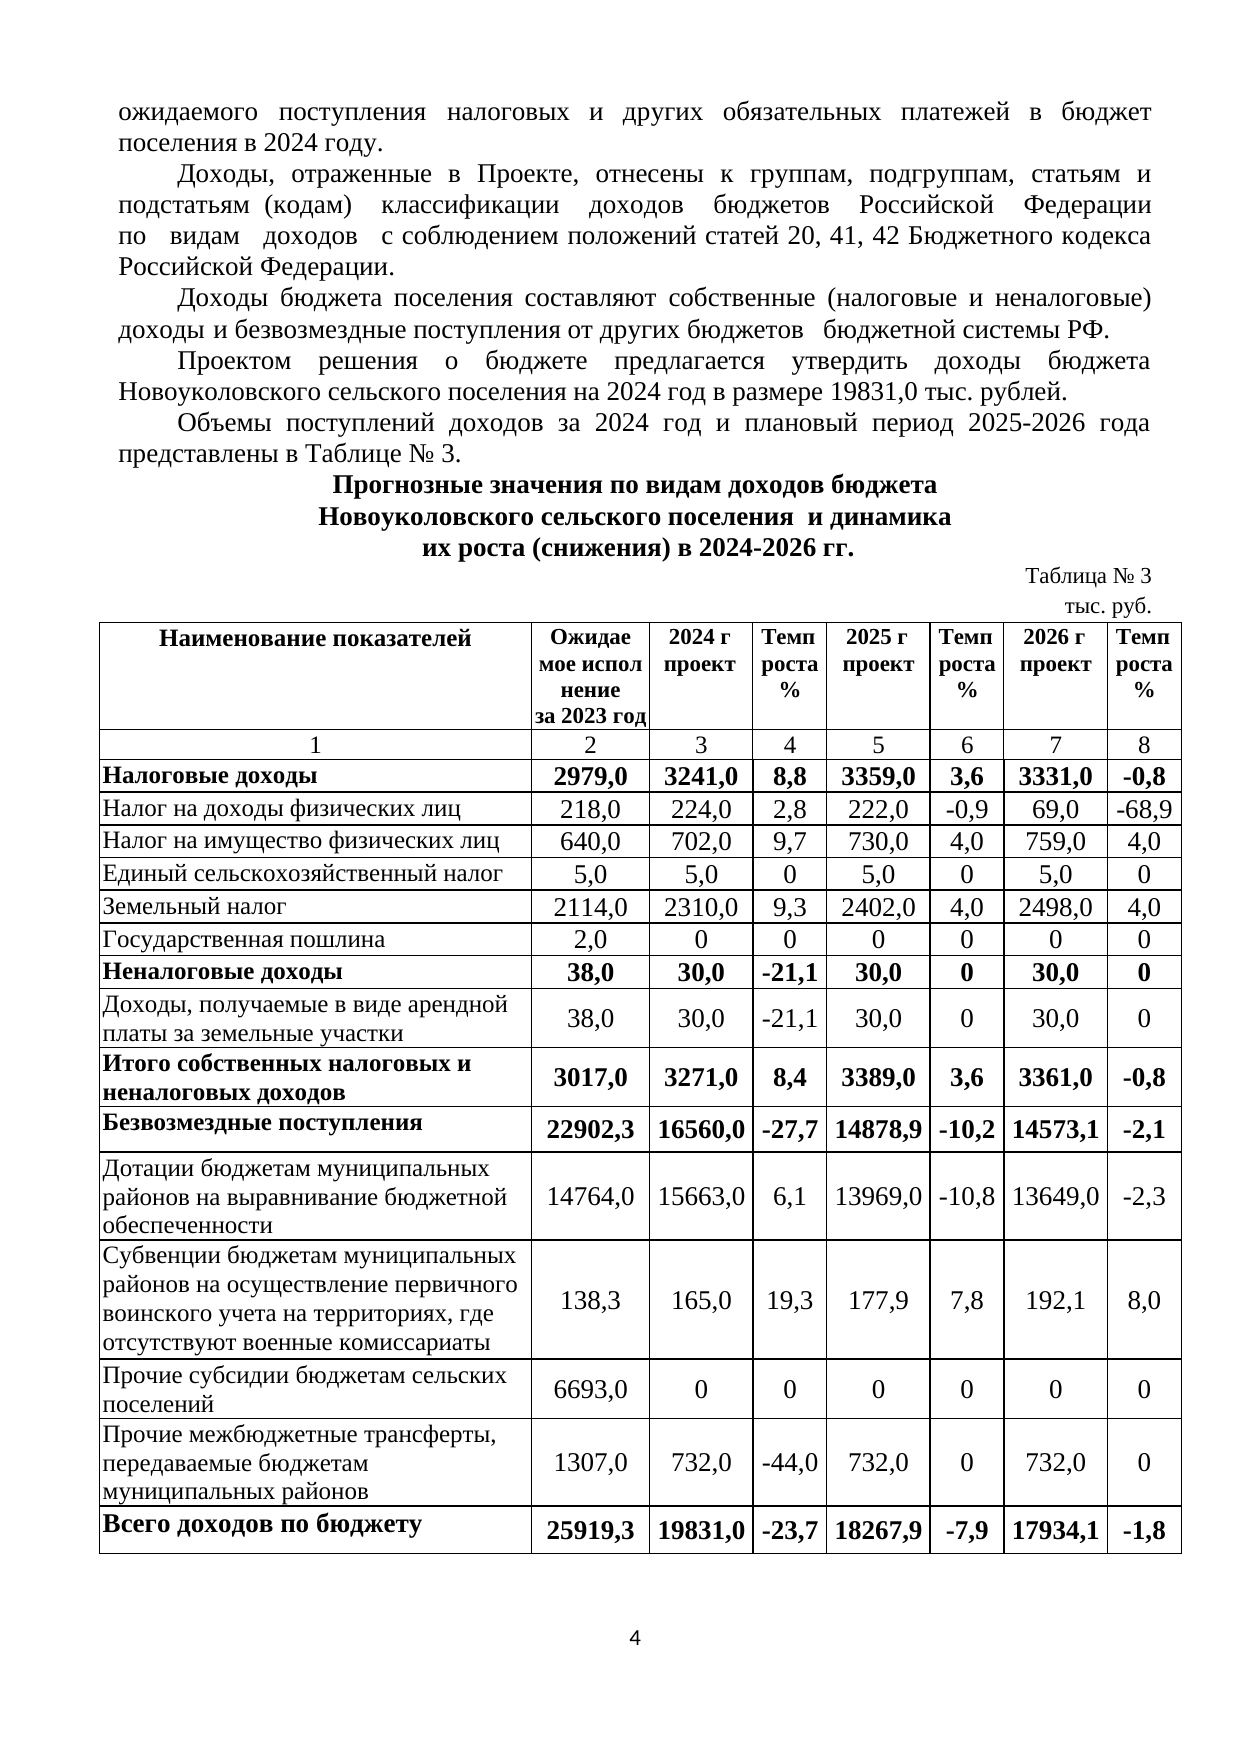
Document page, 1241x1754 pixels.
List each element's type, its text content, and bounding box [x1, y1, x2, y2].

table_cell 6,1 [754, 1153, 826, 1239]
table_cell 732,0 [827, 1419, 929, 1505]
table_cell 38,0 [532, 956, 649, 987]
table_cell -0,8 [1108, 760, 1181, 791]
table_cell -27,7 [754, 1107, 826, 1151]
table_cell 30,0 [650, 956, 752, 987]
table_cell Единый сельскохозяйственный налог [100, 858, 531, 889]
table_cell 19831,0 [650, 1507, 752, 1553]
table_cell 0 [650, 1360, 752, 1417]
table_cell 0 [931, 989, 1003, 1047]
table_cell 22902,3 [532, 1107, 649, 1151]
table_cell 759,0 [1005, 826, 1107, 857]
table_header Темп роста % [1108, 623, 1181, 729]
text Таблица № 3 [118, 562, 1152, 588]
table_cell 3,6 [931, 760, 1003, 791]
table_cell Налог на имущество физических лиц [100, 826, 531, 857]
table_cell Безвозмездные поступления [100, 1107, 531, 1151]
table_cell Прочие субсидии бюджетам сельских поселений [100, 1360, 531, 1417]
table_cell 4,0 [931, 891, 1003, 922]
table_cell 0 [931, 956, 1003, 987]
table_cell 2979,0 [532, 760, 649, 791]
table_cell 0 [931, 1360, 1003, 1417]
table_cell 5 [827, 730, 929, 758]
table_header Темп роста % [931, 623, 1003, 729]
table_cell 0 [931, 858, 1003, 889]
table_cell 2,8 [754, 793, 826, 824]
table_cell 38,0 [532, 989, 649, 1047]
table_cell 0 [754, 858, 826, 889]
table_cell 0 [754, 924, 826, 955]
table_cell -7,9 [931, 1507, 1003, 1553]
table_cell 3271,0 [650, 1048, 752, 1106]
table_cell 0 [827, 1360, 929, 1417]
table_cell 6693,0 [532, 1360, 649, 1417]
table_cell 14764,0 [532, 1153, 649, 1239]
table_cell 2498,0 [1005, 891, 1107, 922]
table_cell -10,8 [931, 1153, 1003, 1239]
table_cell 9,7 [754, 826, 826, 857]
table_cell -2,1 [1108, 1107, 1181, 1151]
table_cell -23,7 [754, 1507, 826, 1553]
text Доходы бюджета поселения составляют собственные (налоговые и неналоговые) доходы и безвозмездные поступления от других бюджетов бюджетной системы РФ. [118, 282, 1152, 344]
table_cell 0 [1108, 1360, 1181, 1417]
table_header 2026 г проект [1004, 623, 1107, 729]
table_cell 2310,0 [650, 891, 752, 922]
table_header Ожидае мое испол нение за 2023 год [532, 623, 649, 729]
table_header 2024 г проект [650, 623, 752, 729]
table_cell -21,1 [754, 956, 826, 987]
table_cell 3361,0 [1005, 1048, 1107, 1106]
table_cell 25919,3 [532, 1507, 649, 1553]
table_cell 19,3 [754, 1241, 826, 1358]
table_cell 30,0 [650, 989, 752, 1047]
table_cell 5,0 [532, 858, 649, 889]
table_cell 14573,1 [1005, 1107, 1107, 1151]
table_cell Неналоговые доходы [100, 956, 531, 987]
text их роста (снижения) в 2024-2026 гг. [118, 531, 1152, 562]
table_cell 8 [1108, 730, 1181, 758]
table_cell 16560,0 [650, 1107, 752, 1151]
table_cell 3 [650, 730, 752, 758]
table_cell Прочие межбюджетные трансферты, передаваемые бюджетам муниципальных районов [100, 1419, 531, 1505]
table_cell 702,0 [650, 826, 752, 857]
table_cell Всего доходов по бюджету [100, 1507, 531, 1553]
table_cell 0 [650, 924, 752, 955]
table_cell 0 [931, 924, 1003, 955]
table_cell 732,0 [650, 1419, 752, 1505]
table_cell 13649,0 [1005, 1153, 1107, 1239]
table_cell 18267,9 [827, 1507, 929, 1553]
table_cell Доходы, получаемые в виде арендной платы за земельные участки [100, 989, 531, 1047]
table_cell Налоговые доходы [100, 760, 531, 791]
table_cell 0 [1108, 956, 1181, 987]
table_cell 30,0 [1005, 989, 1107, 1047]
table_cell 640,0 [532, 826, 649, 857]
table_cell 69,0 [1005, 793, 1107, 824]
table_cell 17934,1 [1005, 1507, 1107, 1553]
table_cell 2,0 [532, 924, 649, 955]
text Новоуколовского сельского поселения и динамика [118, 499, 1152, 531]
table_cell 5,0 [827, 858, 929, 889]
table_cell 732,0 [1005, 1419, 1107, 1505]
table_cell 0 [1005, 1360, 1107, 1417]
table_cell 5,0 [650, 858, 752, 889]
table_cell Налог на доходы физических лиц [100, 793, 531, 824]
table_cell 138,3 [532, 1241, 649, 1358]
table_cell 8,0 [1108, 1241, 1181, 1358]
table_cell 9,3 [754, 891, 826, 922]
table_cell 6 [931, 730, 1003, 758]
table_cell Государственная пошлина [100, 924, 531, 955]
table_cell 0 [1108, 1419, 1181, 1505]
table_cell 30,0 [827, 956, 929, 987]
table_cell 222,0 [827, 793, 929, 824]
table_cell 3241,0 [650, 760, 752, 791]
text Прогнозные значения по видам доходов бюджета [118, 468, 1152, 499]
table_cell -68,9 [1108, 793, 1181, 824]
table_cell Дотации бюджетам муниципальных районов на выравнивание бюджетной обеспеченности [100, 1153, 531, 1239]
table_cell 8,8 [754, 760, 826, 791]
table_cell 4,0 [931, 826, 1003, 857]
table_header Темп роста % [753, 623, 826, 729]
table_cell 5,0 [1005, 858, 1107, 889]
table_cell 0 [1108, 989, 1181, 1047]
table_cell 7,8 [931, 1241, 1003, 1358]
table_cell 0 [1108, 924, 1181, 955]
table_cell Земельный налог [100, 891, 531, 922]
table_cell 4,0 [1108, 826, 1181, 857]
table_cell -0,8 [1108, 1048, 1181, 1106]
table_cell 2114,0 [532, 891, 649, 922]
table_cell 4 [753, 730, 826, 758]
table_cell 4,0 [1108, 891, 1181, 922]
table_cell -1,8 [1108, 1507, 1181, 1553]
table_cell 3389,0 [827, 1048, 929, 1106]
table_cell 0 [1005, 924, 1107, 955]
table_header 2025 г проект [827, 623, 929, 729]
table_cell -44,0 [754, 1419, 826, 1505]
table_header Наименование показателей [100, 623, 531, 729]
table_cell -21,1 [754, 989, 826, 1047]
table_cell 30,0 [827, 989, 929, 1047]
table_cell -10,2 [931, 1107, 1003, 1151]
table_cell 15663,0 [650, 1153, 752, 1239]
table_cell 30,0 [1005, 956, 1107, 987]
table_cell 7 [1004, 730, 1107, 758]
table_cell 3331,0 [1005, 760, 1107, 791]
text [118, 95, 1152, 157]
table_cell 165,0 [650, 1241, 752, 1358]
table_cell 218,0 [532, 793, 649, 824]
text Объемы поступлений доходов за 2024 год и плановый период 2025-2026 года представлены в Таблице № 3. [118, 406, 1152, 468]
text Проектом решения о бюджете предлагается утвердить доходы бюджета Новоуколовского сельского поселения на 2024 год в размере 19831,0 тыс. рублей. [118, 344, 1152, 406]
table_cell 1307,0 [532, 1419, 649, 1505]
table_cell Итого собственных налоговых и неналоговых доходов [100, 1048, 531, 1106]
table_cell 0 [931, 1419, 1003, 1505]
table_cell 224,0 [650, 793, 752, 824]
table_cell Субвенции бюджетам муниципальных районов на осуществление первичного воинского учета на территориях, где отсутствуют военные комиссариаты [100, 1241, 531, 1358]
table_cell 0 [754, 1360, 826, 1417]
table_cell 730,0 [827, 826, 929, 857]
table_cell 0 [1108, 858, 1181, 889]
table_cell 3,6 [931, 1048, 1003, 1106]
table_cell 8,4 [754, 1048, 826, 1106]
table_cell 3359,0 [827, 760, 929, 791]
table_cell 3017,0 [532, 1048, 649, 1106]
table_cell 14878,9 [827, 1107, 929, 1151]
table_cell 1 [100, 730, 531, 758]
text Доходы, отраженные в Проекте, отнесены к группам, подгруппам, статьям и подстатьям (кодам) классификации доходов бюджетов Российской Федерации по видам доходов с соблюдением положений статей 20, 41, 42 Бюджетного кодекса Российской Федерации. [118, 157, 1152, 282]
table_cell 177,9 [827, 1241, 929, 1358]
table_cell 2402,0 [827, 891, 929, 922]
table_cell -2,3 [1108, 1153, 1181, 1239]
table_cell 192,1 [1005, 1241, 1107, 1358]
table_cell 0 [827, 924, 929, 955]
table_cell -0,9 [931, 793, 1003, 824]
text тыс. руб. [118, 592, 1152, 618]
table_cell 13969,0 [827, 1153, 929, 1239]
table_cell 2 [532, 730, 649, 758]
